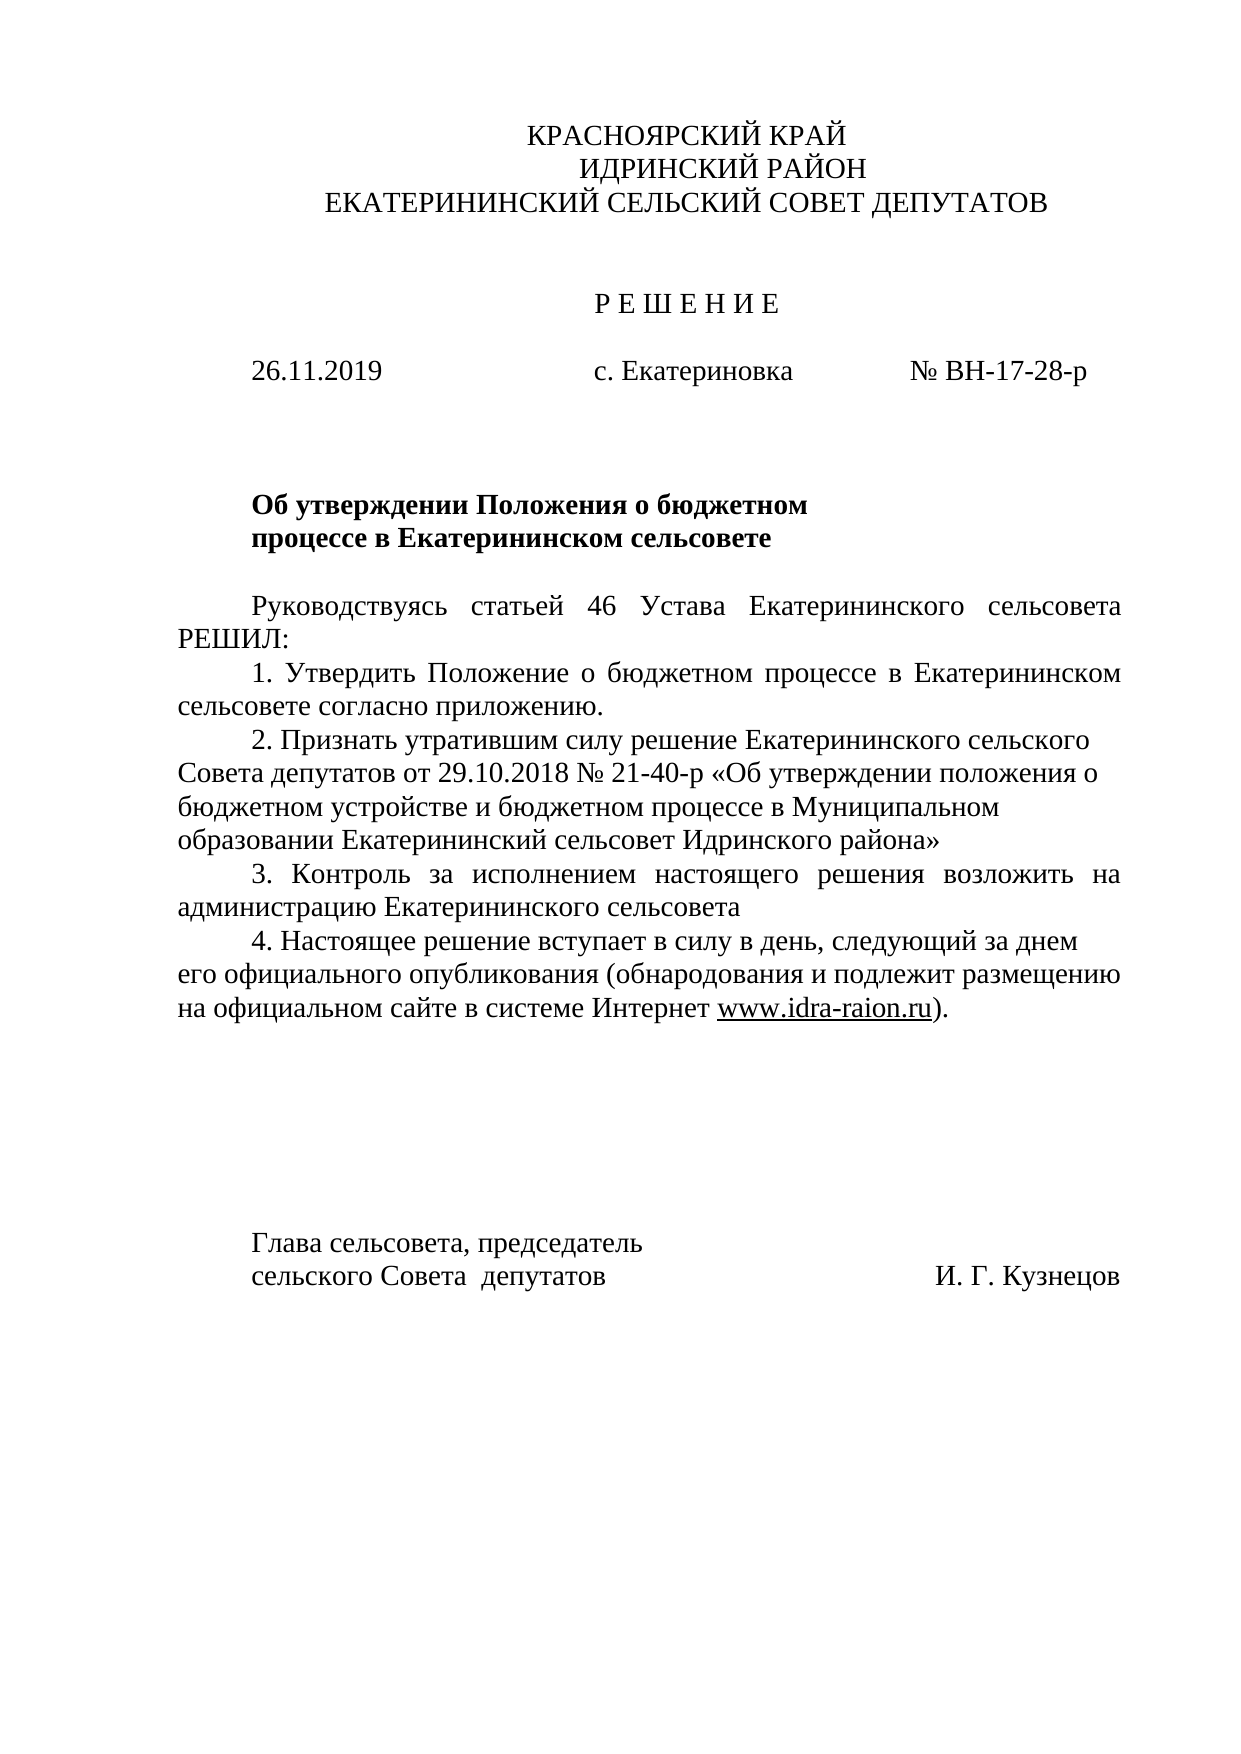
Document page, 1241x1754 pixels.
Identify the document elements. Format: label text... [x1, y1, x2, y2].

subtitle процессе в Екатерининском сельсовете [177, 521, 1122, 554]
text ИДРИНСКИЙ РАЙОН [177, 152, 1122, 185]
subtitle Об утверждении Положения о бюджетном [177, 487, 1122, 521]
title 4. Настоящее решение вступает в силу в день, следующий за днем его официального опубликования (обнародования и подлежит размещению на официальном сайте в системе Интернет www.idra-raion.ru). [177, 923, 1122, 1024]
subtitle Р Е Ш Е Н И Е [177, 286, 1122, 319]
text 26.11.2019 с. Екатериновка № ВН-17-28-р [177, 353, 1122, 386]
text ЕКАТЕРИНИНСКИЙ СЕЛЬСКИЙ СОВЕТ ДЕПУТАТОВ [177, 185, 1122, 219]
text сельского Совета депутатов И. Г. Кузнецов [177, 1258, 1122, 1292]
text Глава сельсовета, председатель [177, 1225, 1122, 1258]
text 3. Контроль за исполнением настоящего решения возложить на администрацию Екатерининского сельсовета [177, 856, 1122, 923]
title 2. Признать утратившим силу решение Екатерининского сельского Совета депутатов от 29.10.2018 № 21-40-р «Об утверждении положения о бюджетном устройстве и бюджетном процессе в Муниципальном образовании Екатерининский сельсовет Идринского района» [177, 722, 1122, 856]
subtitle КРАСНОЯРСКИЙ КРАЙ [177, 118, 1122, 152]
subtitle 1. Утвердить Положение о бюджетном процессе в Екатерининском сельсовете согласно приложению. [177, 655, 1122, 722]
text Руководствуясь статьей 46 Устава Екатерининского сельсовета РЕШИЛ: [177, 588, 1122, 655]
